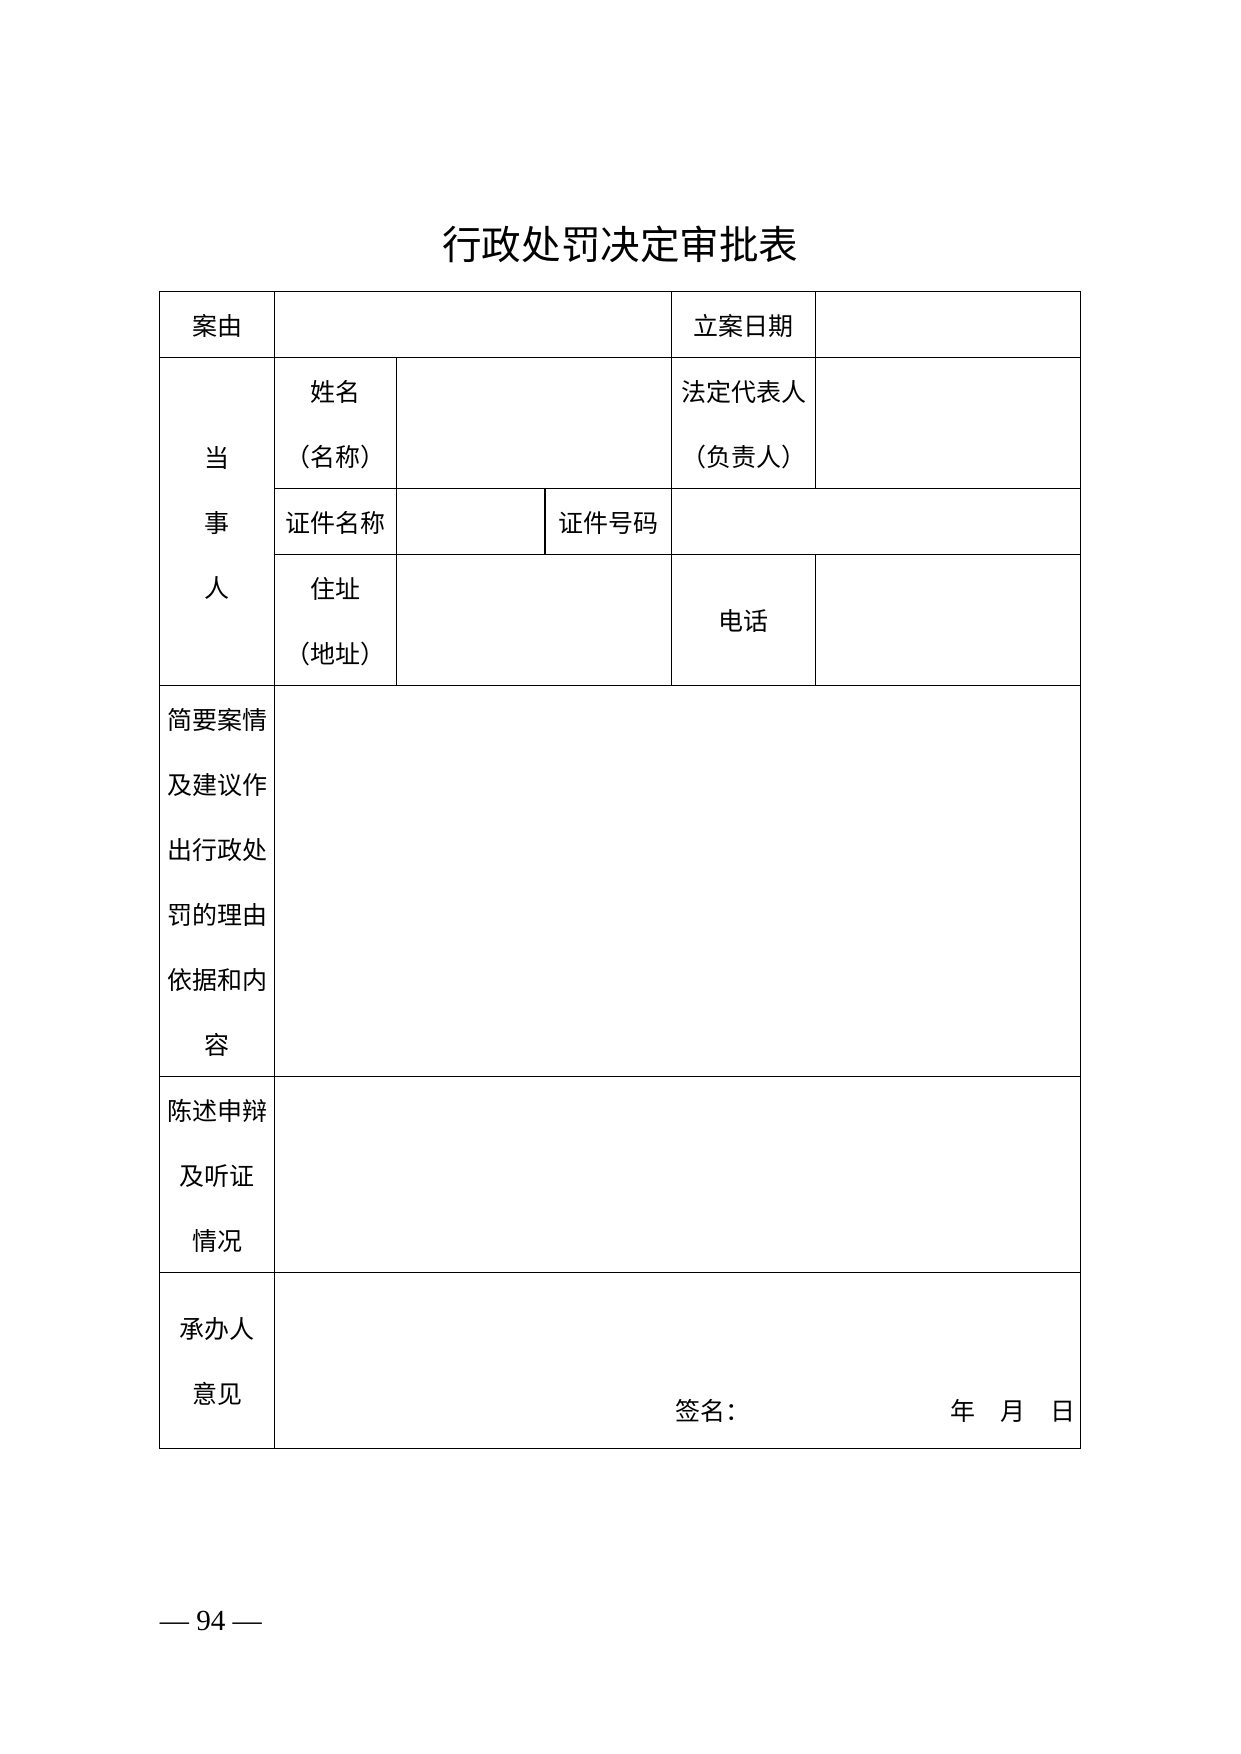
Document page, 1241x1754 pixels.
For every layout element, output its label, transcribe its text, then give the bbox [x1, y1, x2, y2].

table_header 立案日期 [672, 292, 815, 357]
table_cell 承办人 意见 [160, 1273, 274, 1448]
table_header [275, 292, 671, 357]
table_cell 证件名称 [275, 489, 396, 554]
table_cell [397, 358, 671, 488]
table_cell 电话 [672, 555, 815, 685]
table_cell 陈述申辩及听证 情况 [160, 1077, 274, 1272]
table_cell [275, 686, 1080, 1076]
table_cell 姓名 （名称） [275, 358, 396, 488]
table_cell [275, 1077, 1080, 1272]
table_cell 简要案情及建议作出行政处罚的理由依据和内容 [160, 686, 274, 1076]
text 行政处罚决定审批表 [159, 209, 1081, 274]
table_cell [672, 489, 1080, 554]
table_cell [397, 555, 671, 685]
table_header [816, 292, 1080, 357]
table_cell [397, 489, 544, 554]
table_cell [816, 358, 1080, 488]
table_cell 法定代表人 （负责人） [672, 358, 815, 488]
table_cell 住址 （地址） [275, 555, 396, 685]
table_cell [816, 555, 1080, 685]
table_cell 当 事 人 [160, 358, 274, 685]
table_cell 证件号码 [546, 489, 671, 554]
table_cell 签名： 年 月 日 [275, 1273, 1080, 1448]
table_header 案由 [160, 292, 274, 357]
